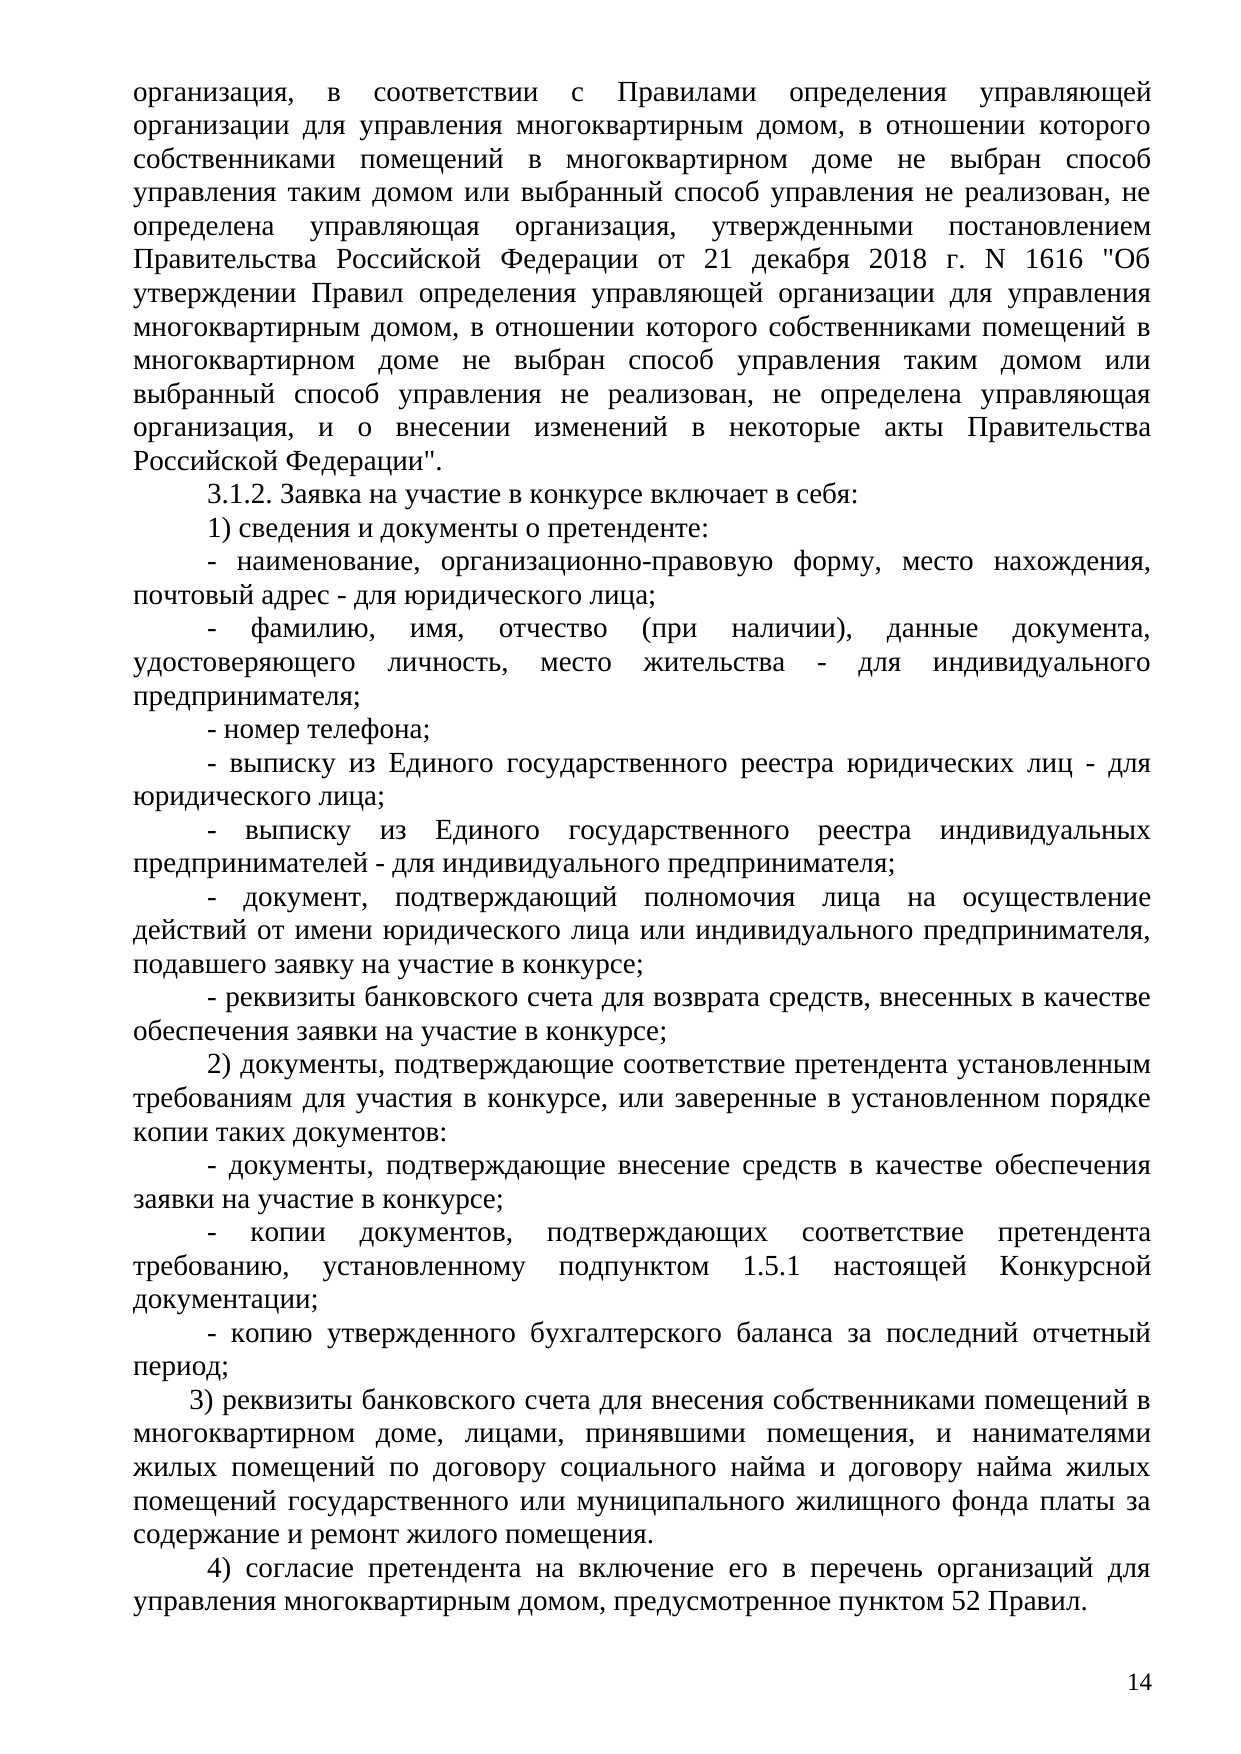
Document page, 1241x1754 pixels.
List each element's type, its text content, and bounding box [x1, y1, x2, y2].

text 2) документы, подтверждающие соответствие претендента установленным требованиям для участия в конкурсе, или заверенные в установленном порядке копии таких документов: [133, 1047, 1152, 1147]
text - копии документов, подтверждающих соответствие претендента требованию, установленному подпунктом 1.5.1 настоящей Конкурсной документации; [133, 1214, 1152, 1315]
text 1) сведения и документы о претенденте: [133, 510, 1152, 543]
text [133, 74, 1152, 476]
text - документ, подтверждающий полномочия лица на осуществление действий от имени юридического лица или индивидуального предпринимателя, подавшего заявку на участие в конкурсе; [133, 879, 1152, 979]
text - выписку из Единого государственного реестра юридических лиц - для юридического лица; [133, 745, 1152, 812]
text - фамилию, имя, отчество (при наличии), данные документа, удостоверяющего личность, место жительства - для индивидуального предпринимателя; [133, 611, 1152, 711]
text - выписку из Единого государственного реестра индивидуальных предпринимателей - для индивидуального предпринимателя; [133, 812, 1152, 879]
text - копию утвержденного бухгалтерского баланса за последний отчетный период; [133, 1315, 1152, 1382]
text - номер телефона; [133, 711, 1152, 745]
text 4) согласие претендента на включение его в перечень организаций для управления многоквартирным домом, предусмотренное пунктом 52 Правил. [133, 1550, 1152, 1617]
text - документы, подтверждающие внесение средств в качестве обеспечения заявки на участие в конкурсе; [133, 1147, 1152, 1214]
text - реквизиты банковского счета для возврата средств, внесенных в качестве обеспечения заявки на участие в конкурсе; [133, 979, 1152, 1047]
text 3.1.2. Заявка на участие в конкурсе включает в себя: [133, 476, 1152, 510]
text - наименование, организационно-правовую форму, место нахождения, почтовый адрес - для юридического лица; [133, 543, 1152, 611]
text 3) реквизиты банковского счета для внесения собственниками помещений в многоквартирном доме, лицами, принявшими помещения, и нанимателями жилых помещений по договору социального найма и договору найма жилых помещений государственного или муниципального жилищного фонда платы за содержание и ремонт жилого помещения. [133, 1382, 1152, 1550]
